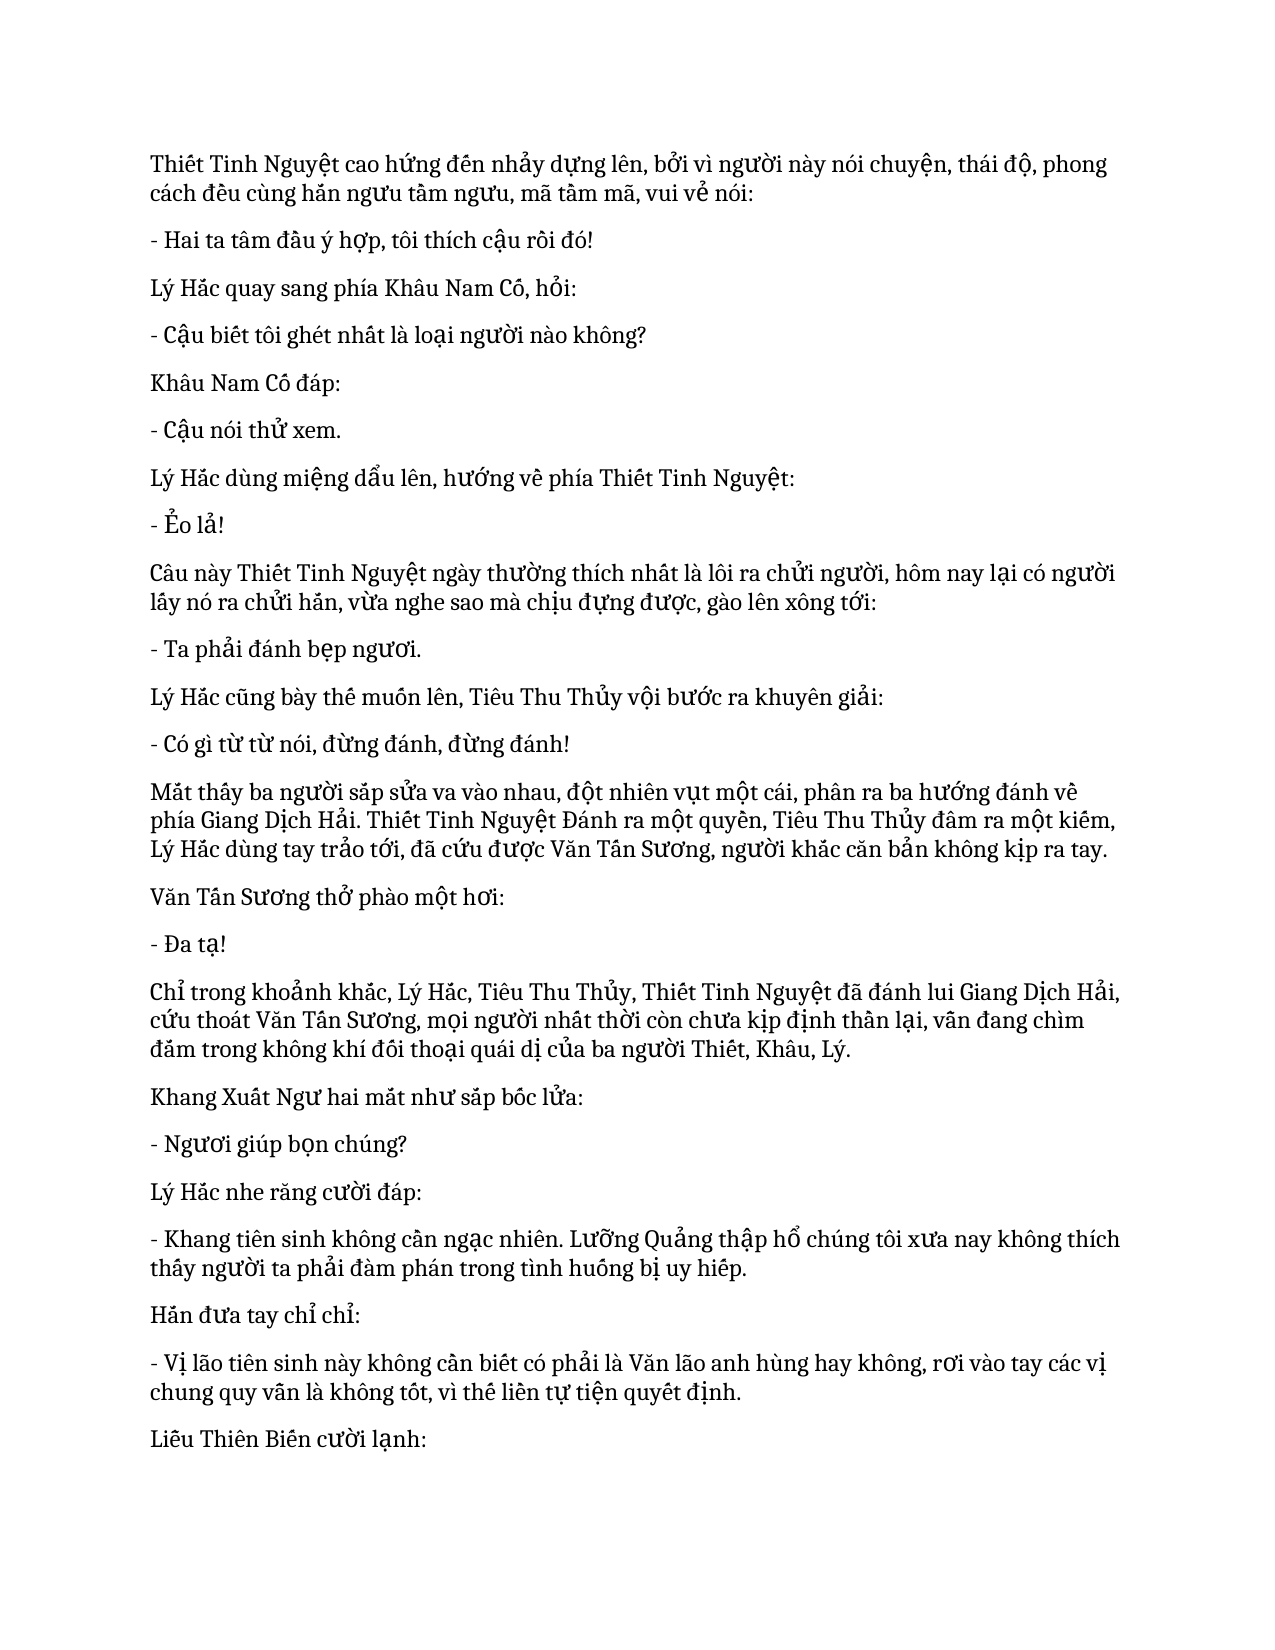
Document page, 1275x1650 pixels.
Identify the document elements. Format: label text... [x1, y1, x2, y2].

text Chỉ trong khoảnh khắc, Lý Hắc, Tiêu Thu Thủy, Thiết Tinh Nguyệt đã đánh lui Giang Dịch Hải, cứu thoát Văn Tấn Sương, mọi người nhất thời còn chưa kịp định thần lại, vẫn đang chìm đắm trong không khí đối thoại quái dị của ba người Thiết, Khâu, Lý. [150, 977, 1125, 1064]
text Văn Tấn Sương thở phào một hơi: [150, 882, 1125, 911]
text Thiết Tinh Nguyệt cao hứng đến nhảy dựng lên, bởi vì người này nói chuyện, thái độ, phong cách đều cùng hắn ngưu tầm ngưu, mã tầm mã, vui vẻ nói: [150, 150, 1125, 207]
text - Ẻo lả! [150, 511, 1125, 540]
text - Cậu biết tôi ghét nhất là loại người nào không? [150, 321, 1125, 350]
text - Ngươi giúp bọn chúng? [150, 1130, 1125, 1159]
text Hắn đưa tay chỉ chỉ: [150, 1301, 1125, 1330]
text - Cậu nói thử xem. [150, 416, 1125, 445]
text Liễu Thiên Biến cười lạnh: [150, 1425, 1125, 1454]
text - Đa tạ! [150, 930, 1125, 959]
text - Có gì từ từ nói, đừng đánh, đừng đánh! [150, 730, 1125, 759]
text Lý Hắc quay sang phía Khâu Nam Cố, hỏi: [150, 274, 1125, 302]
text Khâu Nam Cố đáp: [150, 369, 1125, 397]
text - Khang tiên sinh không cần ngạc nhiên. Lưỡng Quảng thập hổ chúng tôi xưa nay không thích thấy người ta phải đàm phán trong tình huống bị uy hiếp. [150, 1225, 1125, 1282]
text - Vị lão tiên sinh này không cần biết có phải là Văn lão anh hùng hay không, rơi vào tay các vị chung quy vẫn là không tốt, vì thế liền tự tiện quyết định. [150, 1349, 1125, 1406]
text Lý Hắc dùng miệng dẩu lên, hướng về phía Thiết Tinh Nguyệt: [150, 464, 1125, 492]
text - Ta phải đánh bẹp ngươi. [150, 635, 1125, 664]
text Lý Hắc cũng bày thế muốn lên, Tiêu Thu Thủy vội bước ra khuyên giải: [150, 682, 1125, 711]
text Câu này Thiết Tinh Nguyệt ngày thường thích nhất là lôi ra chửi người, hôm nay lại có người lấy nó ra chửi hắn, vừa nghe sao mà chịu đựng được, gào lên xông tới: [150, 559, 1125, 616]
text Khang Xuất Ngư hai mắt như sắp bốc lửa: [150, 1082, 1125, 1111]
text Lý Hắc nhe răng cười đáp: [150, 1177, 1125, 1206]
text - Hai ta tâm đầu ý hợp, tôi thích cậu rồi đó! [150, 226, 1125, 255]
text Mắt thấy ba người sắp sửa va vào nhau, đột nhiên vụt một cái, phân ra ba hướng đánh về phía Giang Dịch Hải. Thiết Tinh Nguyệt Đánh ra một quyền, Tiêu Thu Thủy đâm ra một kiếm, Lý Hắc dùng tay trảo tới, đã cứu được Văn Tấn Sương, người khắc căn bản không kịp ra tay. [150, 777, 1125, 864]
